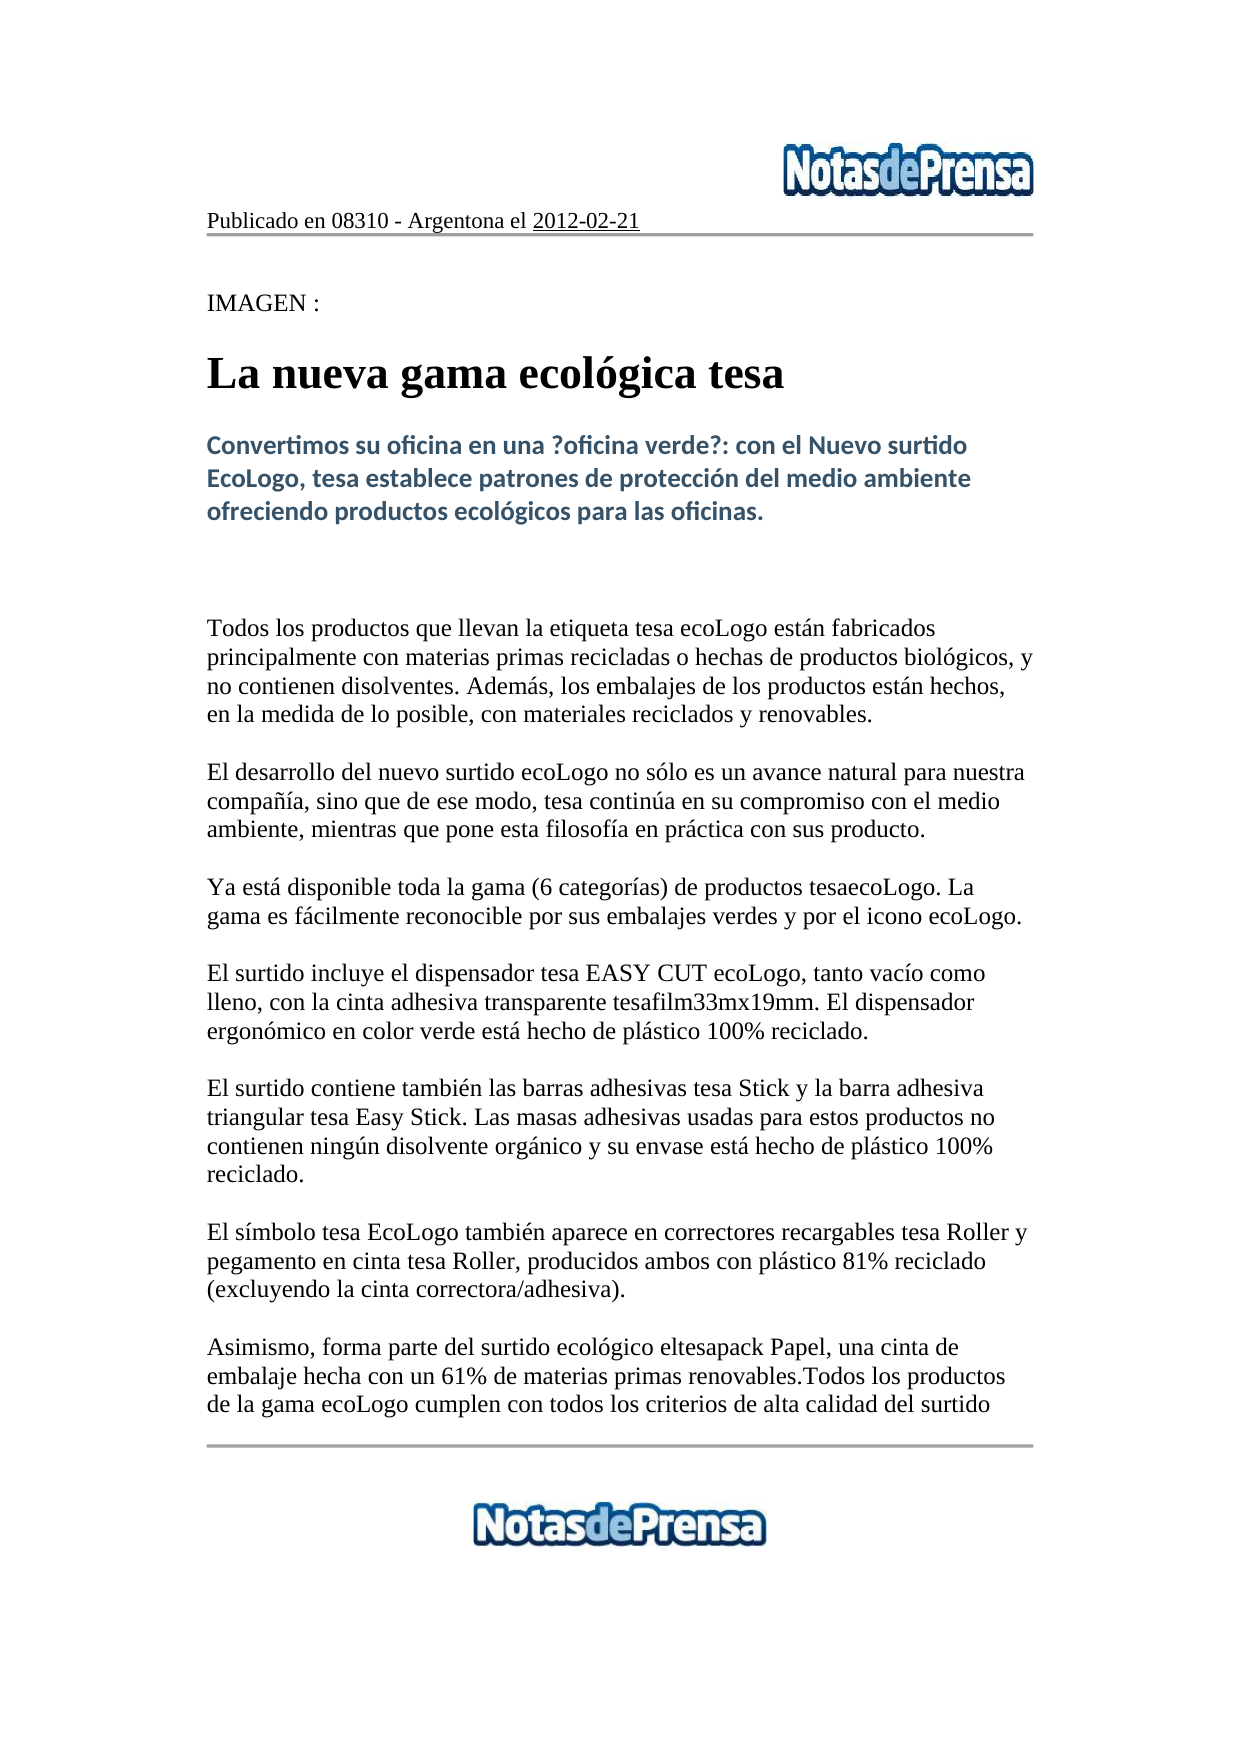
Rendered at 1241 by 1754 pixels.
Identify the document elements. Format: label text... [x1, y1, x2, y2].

subtitle La nueva gama ecológica tesa [207, 346, 1033, 399]
picture [473, 1501, 767, 1548]
picture [783, 142, 1034, 199]
text IMAGEN : [207, 288, 1033, 317]
subtitle Convertimos su oficina en una ?oficina verde?: con el Nuevo surtido EcoLogo, tesa establece patrones de protección del medio ambiente ofreciendo productos ecológicos para las oficinas. [207, 428, 1033, 527]
